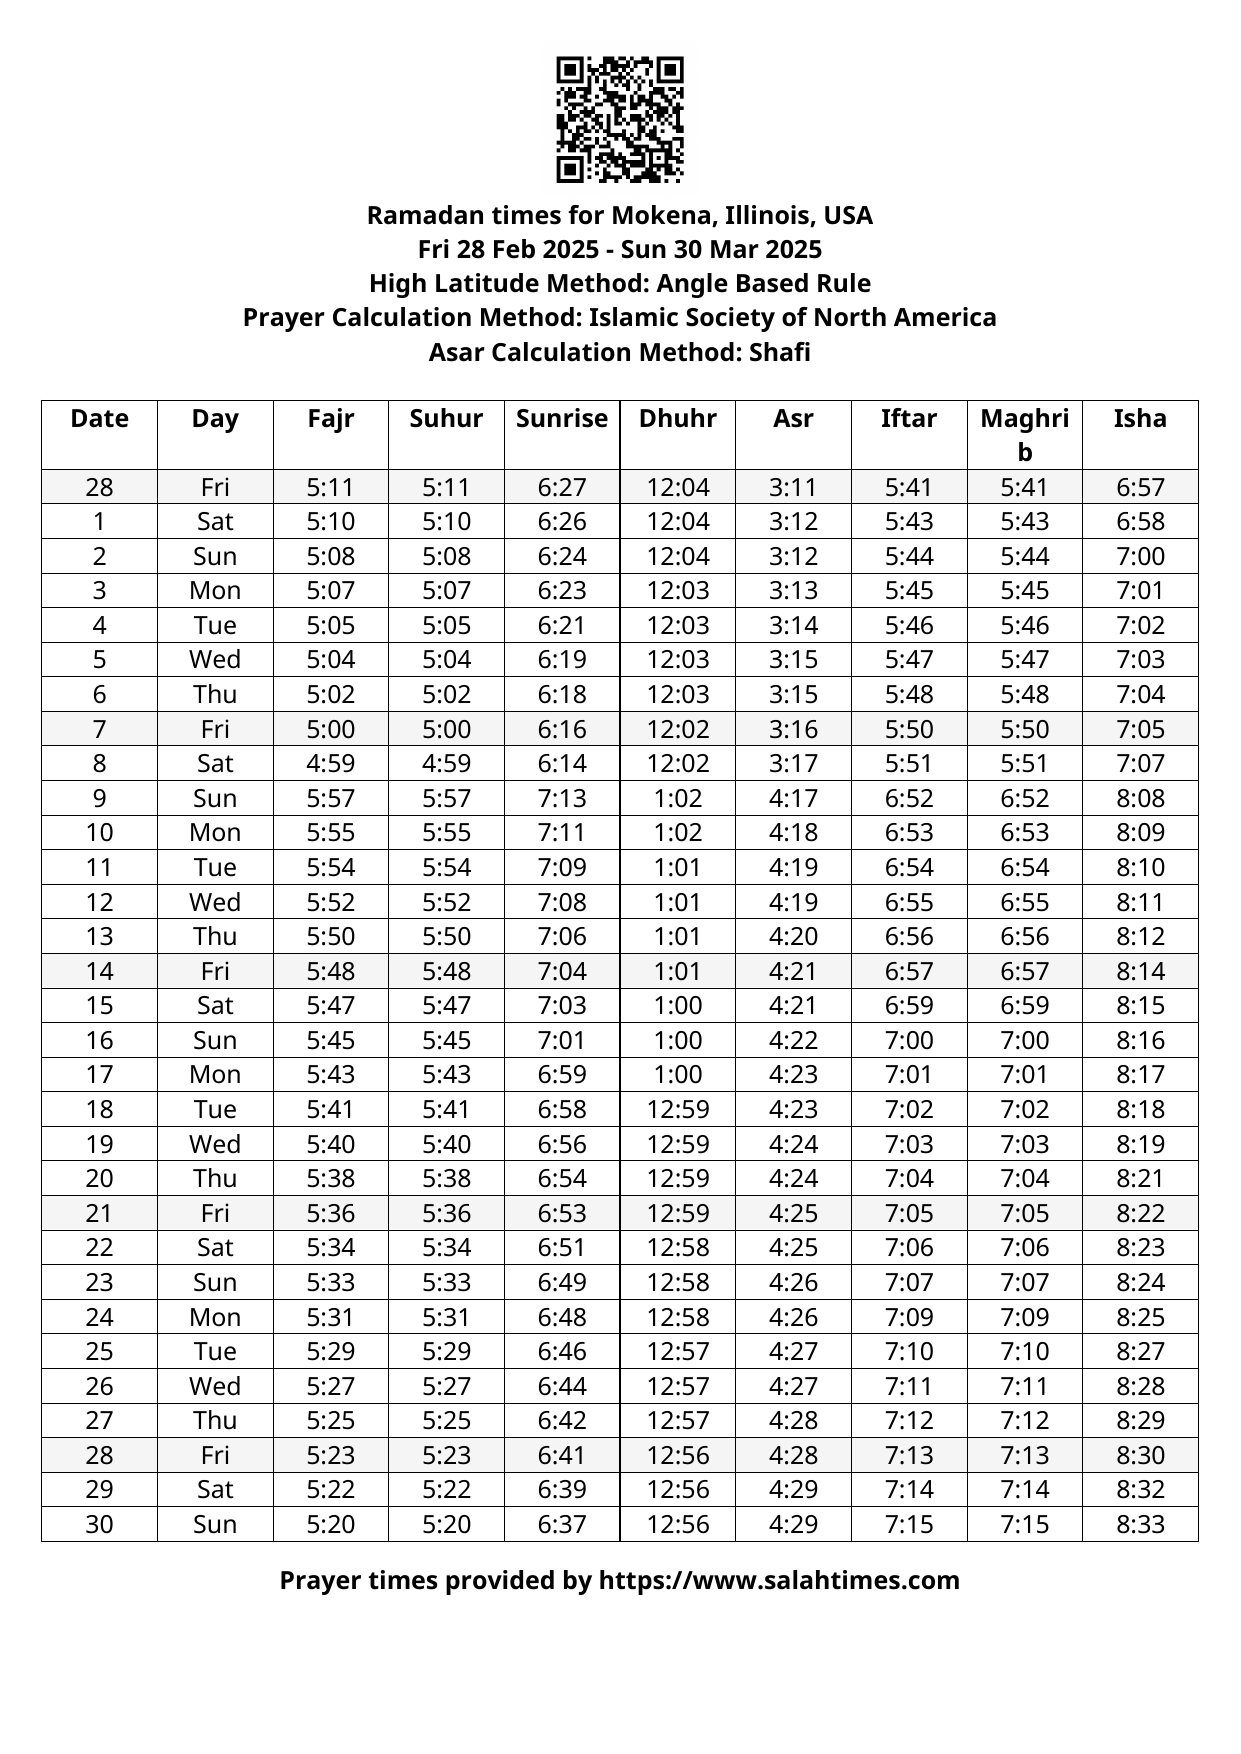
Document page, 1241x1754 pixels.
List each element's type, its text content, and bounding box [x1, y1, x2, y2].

table_cell 4:29 [736, 1507, 851, 1541]
table_cell 5:48 [852, 677, 967, 711]
table_cell 5:29 [274, 1334, 388, 1368]
table_cell 5:54 [389, 850, 504, 884]
table_cell 21 [42, 1196, 157, 1229]
table_cell 12:57 [621, 1369, 735, 1402]
table_cell 1:02 [621, 781, 735, 814]
table_cell 5:34 [274, 1231, 388, 1264]
table_cell 3:15 [736, 643, 851, 676]
table_cell Sun [158, 781, 273, 814]
table_cell 22 [42, 1231, 157, 1264]
table_cell 8:11 [1083, 885, 1198, 918]
table_cell 5:46 [968, 608, 1082, 642]
table_cell 8:19 [1083, 1127, 1198, 1160]
text Prayer Calculation Method: Islamic Society of North America [42, 300, 1198, 334]
table_cell 5:25 [274, 1404, 388, 1437]
picture [542, 41, 699, 198]
table_cell 12:03 [621, 608, 735, 642]
table_cell 5:22 [274, 1473, 388, 1506]
table_cell 7:02 [1083, 608, 1198, 642]
table_cell Wed [158, 1127, 273, 1160]
table_cell 16 [42, 1023, 157, 1057]
table_cell Sun [158, 1265, 273, 1299]
table_cell 4:28 [736, 1404, 851, 1437]
table_cell 6:39 [505, 1473, 619, 1506]
table_cell 7:15 [968, 1507, 1082, 1541]
table_cell 12:57 [621, 1404, 735, 1437]
table_cell 4:26 [736, 1265, 851, 1299]
table_cell 7:03 [505, 989, 619, 1022]
table_cell 6:56 [968, 919, 1082, 953]
table_cell 3:13 [736, 574, 851, 607]
table_cell 8:33 [1083, 1507, 1198, 1541]
table_cell 9 [42, 781, 157, 814]
table_cell 29 [42, 1473, 157, 1506]
table_cell 5:22 [389, 1473, 504, 1506]
table_cell 7:00 [968, 1023, 1082, 1057]
table_cell 7:11 [505, 816, 619, 849]
table_cell 5:52 [274, 885, 388, 918]
table_cell 7:03 [852, 1127, 967, 1160]
table_cell 5:45 [389, 1023, 504, 1057]
table_cell 5:38 [389, 1161, 504, 1195]
table_cell Thu [158, 919, 273, 953]
table_cell 5:48 [968, 677, 1082, 711]
table_cell 14 [42, 954, 157, 987]
table_cell 8:09 [1083, 816, 1198, 849]
table_cell 5:00 [274, 712, 388, 745]
table_cell 7:04 [968, 1161, 1082, 1195]
table_cell 8:21 [1083, 1161, 1198, 1195]
table_cell 7:00 [1083, 539, 1198, 572]
table_cell 12:57 [621, 1334, 735, 1368]
table_cell 6:41 [505, 1438, 619, 1472]
table_cell 7:10 [852, 1334, 967, 1368]
table_cell 12:04 [621, 470, 735, 503]
text High Latitude Method: Angle Based Rule [42, 266, 1198, 300]
table_header Sunrise [505, 401, 619, 469]
table_cell 4:26 [736, 1300, 851, 1333]
table_cell 5:10 [274, 504, 388, 538]
table_cell Mon [158, 1058, 273, 1091]
table_cell 4:25 [736, 1196, 851, 1229]
table_cell Mon [158, 1300, 273, 1333]
table_cell 4:25 [736, 1231, 851, 1264]
table_cell 7:04 [505, 954, 619, 987]
table_cell 5:50 [389, 919, 504, 953]
table_cell 5:40 [389, 1127, 504, 1160]
table_cell 3 [42, 574, 157, 607]
table_cell 4:27 [736, 1334, 851, 1368]
table_cell 5:40 [274, 1127, 388, 1160]
table_cell 5:54 [274, 850, 388, 884]
table_cell 5:57 [274, 781, 388, 814]
table_cell 17 [42, 1058, 157, 1091]
table_cell 8:12 [1083, 919, 1198, 953]
table_cell Mon [158, 574, 273, 607]
table_header Asr [736, 401, 851, 469]
table_cell Sun [158, 539, 273, 572]
table_cell 5:36 [389, 1196, 504, 1229]
table_cell 5:45 [968, 574, 1082, 607]
table_cell 4:24 [736, 1161, 851, 1195]
table_cell 4:23 [736, 1092, 851, 1126]
table_cell 3:12 [736, 504, 851, 538]
table_cell 5:25 [389, 1404, 504, 1437]
table_cell 13 [42, 919, 157, 953]
table_cell 26 [42, 1369, 157, 1402]
table_cell 5:08 [274, 539, 388, 572]
table_cell 4:59 [274, 746, 388, 780]
table_header Date [42, 401, 157, 469]
table_cell 6:23 [505, 574, 619, 607]
table_cell Mon [158, 816, 273, 849]
table_cell Wed [158, 885, 273, 918]
table_cell 6:57 [852, 954, 967, 987]
table_cell 8:14 [1083, 954, 1198, 987]
table_cell 4:17 [736, 781, 851, 814]
table_cell 4:18 [736, 816, 851, 849]
table_cell 5:50 [852, 712, 967, 745]
table_cell Sun [158, 1507, 273, 1541]
table_cell 5:20 [389, 1507, 504, 1541]
table_cell 5:50 [274, 919, 388, 953]
table_cell 12:03 [621, 643, 735, 676]
table_cell 6:46 [505, 1334, 619, 1368]
table_cell 7:02 [968, 1092, 1082, 1126]
table_cell Sat [158, 989, 273, 1022]
table_cell 12:59 [621, 1196, 735, 1229]
table_cell 7:13 [968, 1438, 1082, 1472]
table_cell 5:05 [274, 608, 388, 642]
table_cell 12:56 [621, 1473, 735, 1506]
table_cell 5:11 [274, 470, 388, 503]
table_cell 7:05 [852, 1196, 967, 1229]
table_cell 8:24 [1083, 1265, 1198, 1299]
table_cell 4:19 [736, 885, 851, 918]
table_cell 5:38 [274, 1161, 388, 1195]
table_cell 5:04 [274, 643, 388, 676]
table_cell 3:11 [736, 470, 851, 503]
table_cell 19 [42, 1127, 157, 1160]
table_header Day [158, 401, 273, 469]
table_cell 8:30 [1083, 1438, 1198, 1472]
table_cell 5:44 [852, 539, 967, 572]
table_cell 6:42 [505, 1404, 619, 1437]
table_cell 5:43 [274, 1058, 388, 1091]
table_cell 7:03 [968, 1127, 1082, 1160]
table_cell 5 [42, 643, 157, 676]
table_cell 8:17 [1083, 1058, 1198, 1091]
table_cell 1:00 [621, 989, 735, 1022]
table_cell 7:14 [968, 1473, 1082, 1506]
table_cell 1:02 [621, 816, 735, 849]
table_cell 5:47 [389, 989, 504, 1022]
table_cell 4:27 [736, 1369, 851, 1402]
table_cell 23 [42, 1265, 157, 1299]
table_cell 1:01 [621, 885, 735, 918]
table_cell 8:08 [1083, 781, 1198, 814]
table_cell 12:59 [621, 1127, 735, 1160]
table_cell 6:54 [505, 1161, 619, 1195]
table_cell 27 [42, 1404, 157, 1437]
table_cell 5:45 [274, 1023, 388, 1057]
table_cell 5:45 [852, 574, 967, 607]
table_cell 28 [42, 1438, 157, 1472]
table_cell 8:10 [1083, 850, 1198, 884]
text Ramadan times for Mokena, Illinois, USA [42, 198, 1198, 232]
table_cell 6:56 [852, 919, 967, 953]
table_cell 8:27 [1083, 1334, 1198, 1368]
text Fri 28 Feb 2025 - Sun 30 Mar 2025 [42, 232, 1198, 266]
table_cell 4:22 [736, 1023, 851, 1057]
table_cell 3:14 [736, 608, 851, 642]
table_cell 6:27 [505, 470, 619, 503]
table_cell Fri [158, 712, 273, 745]
table_cell 6:16 [505, 712, 619, 745]
table_cell 5:23 [274, 1438, 388, 1472]
table_cell 7:02 [852, 1092, 967, 1126]
table_cell 8:22 [1083, 1196, 1198, 1229]
table_cell 6:53 [852, 816, 967, 849]
table_cell 5:07 [389, 574, 504, 607]
table_cell 7:05 [968, 1196, 1082, 1229]
table_cell 5:33 [274, 1265, 388, 1299]
table_cell 30 [42, 1507, 157, 1541]
table_cell 7:05 [1083, 712, 1198, 745]
table_cell 6:58 [505, 1092, 619, 1126]
table_cell 7:08 [505, 885, 619, 918]
table_cell 12:02 [621, 746, 735, 780]
table_cell 6:54 [968, 850, 1082, 884]
table_cell 6:55 [852, 885, 967, 918]
table_cell 3:16 [736, 712, 851, 745]
table_cell 8:28 [1083, 1369, 1198, 1402]
table_cell 12:03 [621, 677, 735, 711]
table_cell 6 [42, 677, 157, 711]
table_cell 7:06 [505, 919, 619, 953]
table_cell 5:47 [274, 989, 388, 1022]
table_cell 5:43 [389, 1058, 504, 1091]
table_cell 7:06 [852, 1231, 967, 1264]
table_cell Tue [158, 1092, 273, 1126]
table_cell 5:29 [389, 1334, 504, 1368]
table_cell 6:59 [852, 989, 967, 1022]
table_cell 5:48 [274, 954, 388, 987]
table_cell 5:43 [968, 504, 1082, 538]
table_cell 3:17 [736, 746, 851, 780]
table_cell 4:28 [736, 1438, 851, 1472]
table_cell 12:59 [621, 1161, 735, 1195]
table_cell Fri [158, 1196, 273, 1229]
table_cell 7:01 [852, 1058, 967, 1091]
table_cell 7:11 [852, 1369, 967, 1402]
table_cell 4:20 [736, 919, 851, 953]
table_cell 6:49 [505, 1265, 619, 1299]
table_cell 5:04 [389, 643, 504, 676]
table_cell 6:18 [505, 677, 619, 711]
table_cell 8 [42, 746, 157, 780]
table_cell 6:44 [505, 1369, 619, 1402]
table_cell 5:02 [389, 677, 504, 711]
table_cell 5:07 [274, 574, 388, 607]
table_cell 7:15 [852, 1507, 967, 1541]
table_cell 20 [42, 1161, 157, 1195]
table_cell 7:07 [968, 1265, 1082, 1299]
table_cell 7:12 [852, 1404, 967, 1437]
table_cell 5:23 [389, 1438, 504, 1472]
table_cell 6:19 [505, 643, 619, 676]
table_cell 8:18 [1083, 1092, 1198, 1126]
table_cell 5:43 [852, 504, 967, 538]
table_cell 6:57 [968, 954, 1082, 987]
table_cell Tue [158, 1334, 273, 1368]
table_cell 7:01 [1083, 574, 1198, 607]
table_cell Sun [158, 1023, 273, 1057]
table_cell Wed [158, 1369, 273, 1402]
table_cell 6:52 [852, 781, 967, 814]
table_cell 6:51 [505, 1231, 619, 1264]
table_cell Fri [158, 1438, 273, 1472]
table_cell Tue [158, 608, 273, 642]
table_cell 12:02 [621, 712, 735, 745]
table_cell 3:12 [736, 539, 851, 572]
table_cell 5:41 [274, 1092, 388, 1126]
table_cell 7:10 [968, 1334, 1082, 1368]
table_cell 7:01 [505, 1023, 619, 1057]
table_cell 6:57 [1083, 470, 1198, 503]
table_cell 1 [42, 504, 157, 538]
table_cell 7:04 [852, 1161, 967, 1195]
table_cell 12:58 [621, 1231, 735, 1264]
table_cell 6:37 [505, 1507, 619, 1541]
table_cell Thu [158, 677, 273, 711]
table_cell 1:00 [621, 1058, 735, 1091]
table_cell 6:53 [505, 1196, 619, 1229]
table_header Fajr [274, 401, 388, 469]
table_cell 5:52 [389, 885, 504, 918]
table_cell 5:00 [389, 712, 504, 745]
table_cell 7:13 [852, 1438, 967, 1472]
table_cell 5:55 [389, 816, 504, 849]
table_cell 4:23 [736, 1058, 851, 1091]
table_cell 7:04 [1083, 677, 1198, 711]
table_cell 5:36 [274, 1196, 388, 1229]
table_cell 6:55 [968, 885, 1082, 918]
table_cell 7:07 [1083, 746, 1198, 780]
table_cell 6:24 [505, 539, 619, 572]
table_cell 4 [42, 608, 157, 642]
table_cell 5:34 [389, 1231, 504, 1264]
table_cell 6:54 [852, 850, 967, 884]
table_cell 8:25 [1083, 1300, 1198, 1333]
table_cell 6:59 [505, 1058, 619, 1091]
table_cell 6:59 [968, 989, 1082, 1022]
table_cell 7:12 [968, 1404, 1082, 1437]
table_cell 7:09 [968, 1300, 1082, 1333]
table_cell Thu [158, 1161, 273, 1195]
table_cell 7:00 [852, 1023, 967, 1057]
table_cell 6:58 [1083, 504, 1198, 538]
table_cell 12:58 [621, 1265, 735, 1299]
table_cell 5:31 [389, 1300, 504, 1333]
table_cell 5:41 [968, 470, 1082, 503]
table_cell 12:59 [621, 1092, 735, 1126]
table_cell 7:09 [852, 1300, 967, 1333]
table_cell 8:15 [1083, 989, 1198, 1022]
table_cell 10 [42, 816, 157, 849]
table_cell 3:15 [736, 677, 851, 711]
table_cell 28 [42, 470, 157, 503]
table_cell 7:14 [852, 1473, 967, 1506]
table_cell 1:01 [621, 919, 735, 953]
table_header Dhuhr [621, 401, 735, 469]
table_cell 12:56 [621, 1438, 735, 1472]
table_cell 5:20 [274, 1507, 388, 1541]
table_cell 5:47 [852, 643, 967, 676]
table_cell Fri [158, 954, 273, 987]
table_cell 6:26 [505, 504, 619, 538]
table_cell 25 [42, 1334, 157, 1368]
text Asar Calculation Method: Shafi [42, 334, 1198, 368]
table_cell 24 [42, 1300, 157, 1333]
table_cell 8:23 [1083, 1231, 1198, 1264]
table_cell Sat [158, 504, 273, 538]
table_cell 8:16 [1083, 1023, 1198, 1057]
table_cell 12:04 [621, 504, 735, 538]
table_header Iftar [852, 401, 967, 469]
table_cell 6:14 [505, 746, 619, 780]
table_cell 6:53 [968, 816, 1082, 849]
table_cell 5:05 [389, 608, 504, 642]
table_cell 5:55 [274, 816, 388, 849]
table_cell 1:01 [621, 850, 735, 884]
table_cell 5:48 [389, 954, 504, 987]
table_cell 5:57 [389, 781, 504, 814]
table_cell 12:56 [621, 1507, 735, 1541]
table_cell 5:11 [389, 470, 504, 503]
table_cell Thu [158, 1404, 273, 1437]
table_cell 5:41 [389, 1092, 504, 1126]
text Prayer times provided by https://www.salahtimes.com [42, 1563, 1198, 1597]
table_cell 5:51 [968, 746, 1082, 780]
table_cell 1:01 [621, 954, 735, 987]
table_cell Tue [158, 850, 273, 884]
table_cell Sat [158, 1231, 273, 1264]
table_cell 7:01 [968, 1058, 1082, 1091]
table_cell 7:13 [505, 781, 619, 814]
table_cell Sat [158, 746, 273, 780]
table_cell 5:41 [852, 470, 967, 503]
table_cell Fri [158, 470, 273, 503]
table_cell 5:02 [274, 677, 388, 711]
table_cell 4:59 [389, 746, 504, 780]
table_cell 5:10 [389, 504, 504, 538]
table_header Isha [1083, 401, 1198, 469]
table_cell 6:48 [505, 1300, 619, 1333]
table_cell 5:50 [968, 712, 1082, 745]
table_cell 12 [42, 885, 157, 918]
table_cell 4:21 [736, 989, 851, 1022]
table_cell 11 [42, 850, 157, 884]
table_cell 4:21 [736, 954, 851, 987]
table_cell 7:07 [852, 1265, 967, 1299]
table_cell 8:32 [1083, 1473, 1198, 1506]
table_cell 7:09 [505, 850, 619, 884]
table_cell 5:44 [968, 539, 1082, 572]
table_cell 8:29 [1083, 1404, 1198, 1437]
table_cell 6:56 [505, 1127, 619, 1160]
table_cell 6:52 [968, 781, 1082, 814]
table_cell 7 [42, 712, 157, 745]
table_cell 4:19 [736, 850, 851, 884]
table_cell 6:21 [505, 608, 619, 642]
table_cell 2 [42, 539, 157, 572]
table_cell 18 [42, 1092, 157, 1126]
table_cell 1:00 [621, 1023, 735, 1057]
table_cell 4:29 [736, 1473, 851, 1506]
table_cell 5:27 [274, 1369, 388, 1402]
table_cell 12:03 [621, 574, 735, 607]
table_cell 4:24 [736, 1127, 851, 1160]
table_cell Wed [158, 643, 273, 676]
table_cell 12:04 [621, 539, 735, 572]
table_cell 5:47 [968, 643, 1082, 676]
table_header Suhur [389, 401, 504, 469]
table_cell 15 [42, 989, 157, 1022]
table_cell 5:08 [389, 539, 504, 572]
table_cell 5:33 [389, 1265, 504, 1299]
table_cell 5:51 [852, 746, 967, 780]
table_header Maghrib [968, 401, 1082, 469]
table_cell 7:03 [1083, 643, 1198, 676]
table_cell 12:58 [621, 1300, 735, 1333]
table_cell 5:27 [389, 1369, 504, 1402]
table_cell 7:11 [968, 1369, 1082, 1402]
table_cell Sat [158, 1473, 273, 1506]
table_cell 5:31 [274, 1300, 388, 1333]
table_cell 5:46 [852, 608, 967, 642]
table_cell 7:06 [968, 1231, 1082, 1264]
